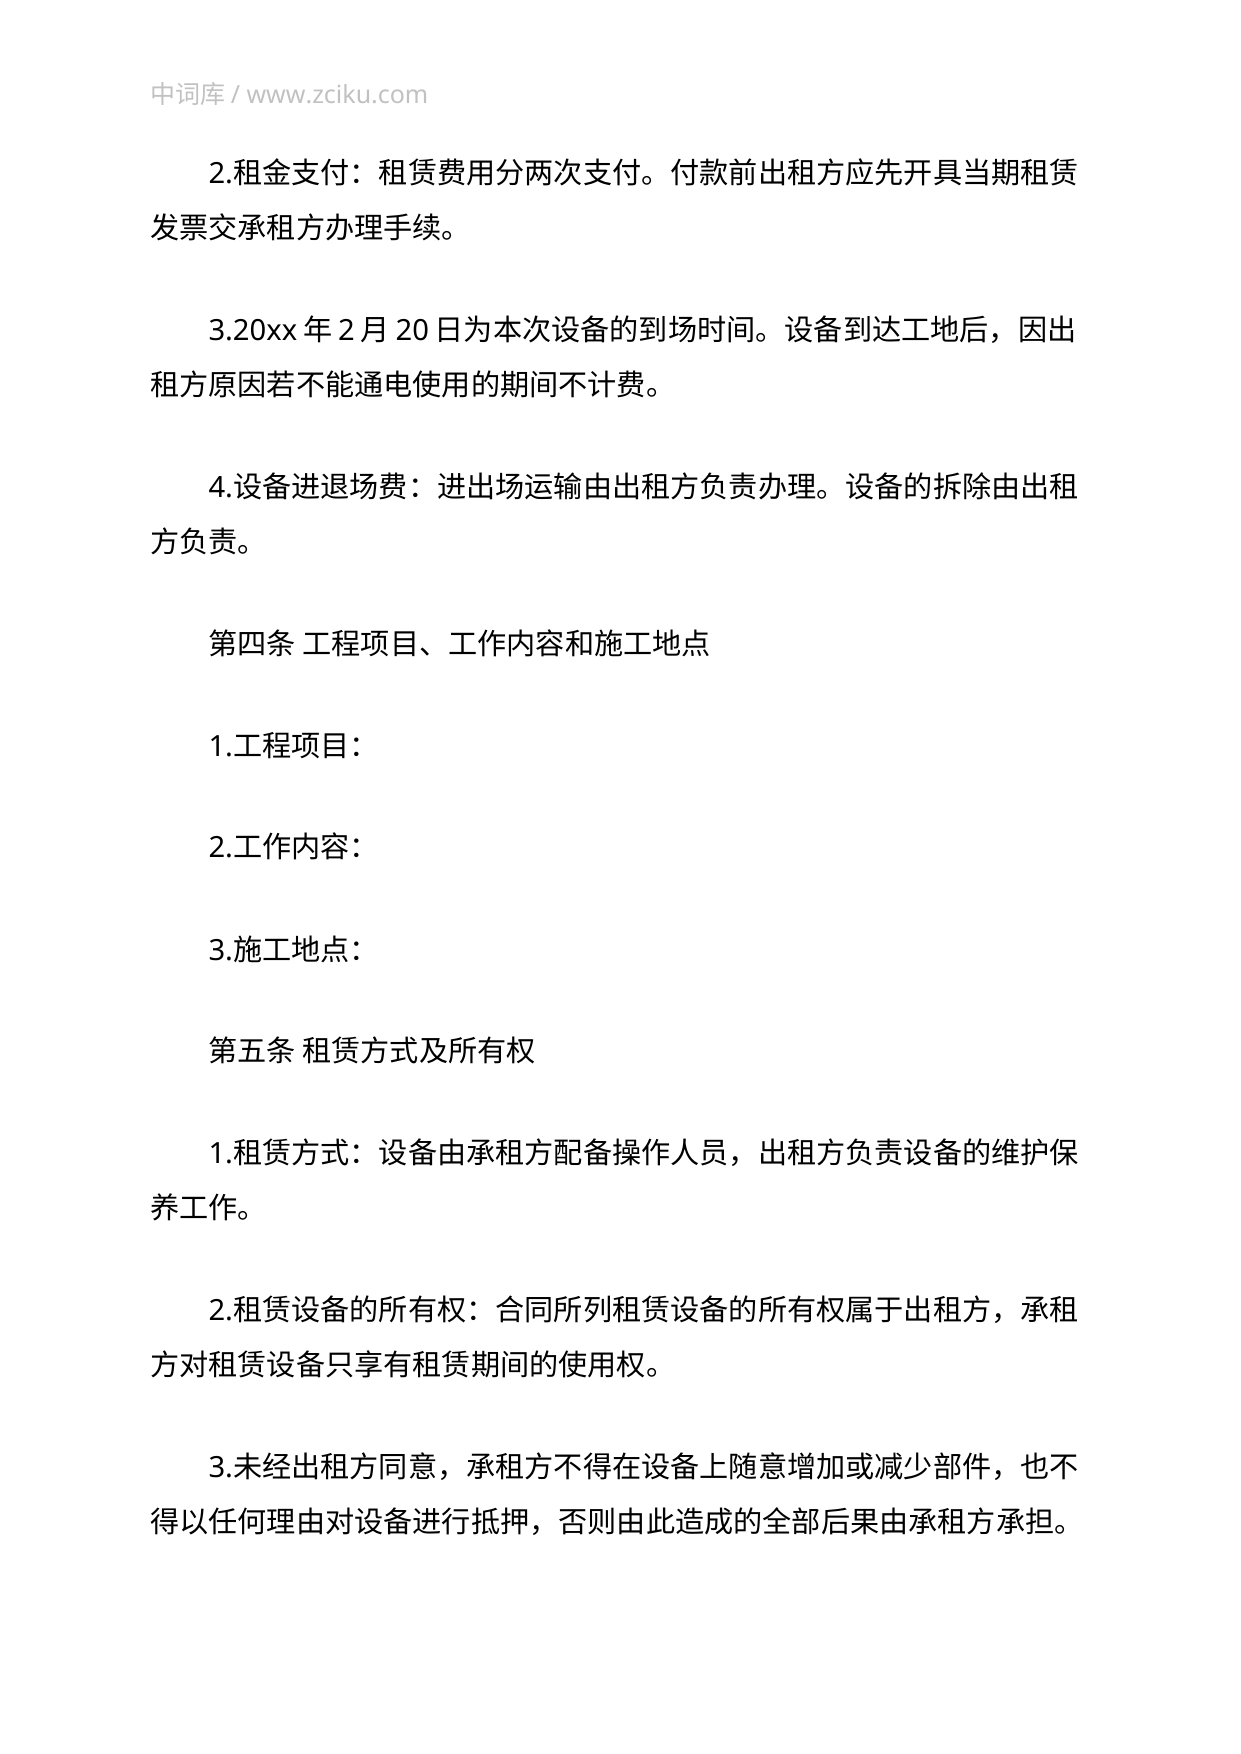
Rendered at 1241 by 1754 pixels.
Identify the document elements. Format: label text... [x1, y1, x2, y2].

text 1.租赁方式：设备由承租方配备操作人员，出租方负责设备的维护保养工作。 [150, 1130, 1090, 1227]
text 2.租金支付：租赁费用分两次支付。付款前出租方应先开具当期租赁发票交承租方办理手续。 [150, 150, 1090, 247]
text 3.施工地点： [150, 926, 1090, 968]
text 4.设备进退场费：进出场运输由出租方负责办理。设备的拆除由出租方负责。 [150, 463, 1090, 561]
text 2.工作内容： [150, 824, 1090, 866]
text 第五条 租赁方式及所有权 [150, 1028, 1090, 1070]
text 3.20xx年2月20日为本次设备的到场时间。设备到达工地后，因出租方原因若不能通电使用的期间不计费。 [150, 307, 1090, 404]
text 2.租赁设备的所有权：合同所列租赁设备的所有权属于出租方，承租方对租赁设备只享有租赁期间的使用权。 [150, 1287, 1090, 1384]
text 1.工程项目： [150, 722, 1090, 764]
text 3.未经出租方同意，承租方不得在设备上随意增加或减少部件，也不得以任何理由对设备进行抵押，否则由此造成的全部后果由承租方承担。 [150, 1443, 1090, 1541]
text 第四条 工程项目、工作内容和施工地点 [150, 620, 1090, 663]
